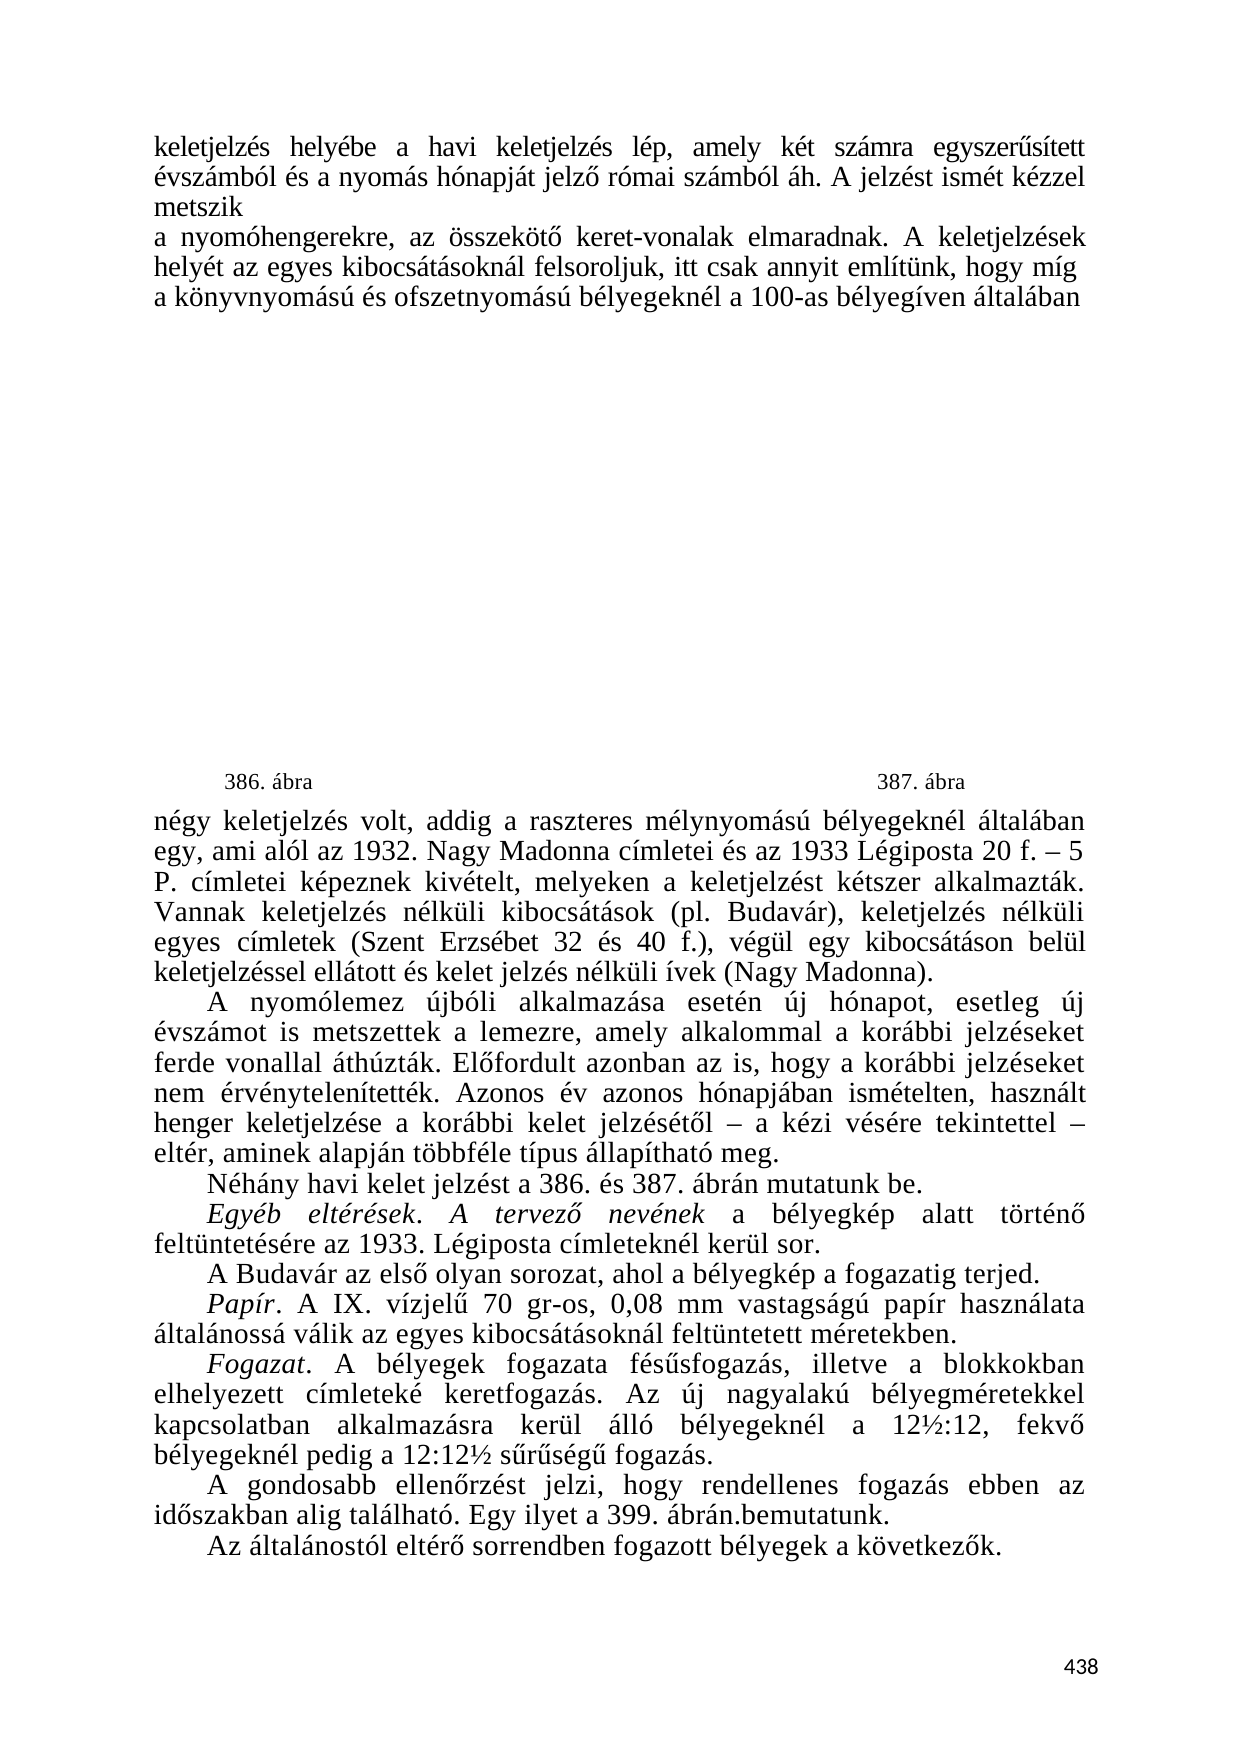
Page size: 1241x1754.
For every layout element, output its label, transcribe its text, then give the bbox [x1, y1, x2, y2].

text Papír. A IX. vízjelű 70 gr-os, 0,08 mm vastagságú papír használata általánossá válik az egyes kibocsátásoknál feltüntetett méretekben. [153, 1289, 1087, 1350]
text Néhány havi kelet jelzést a 386. és 387. ábrán mutatunk be. [153, 1169, 1087, 1199]
text keletjelzés helyébe a havi keletjelzés lép, amely két számra egyszerűsített évszámból és a nyomás hónapját jelző római számból áh. A jelzést ismét kézzel metszik a nyomóhengerekre, az összekötő keret-vonalak elmaradnak. A keletjelzések helyét az egyes kibocsátásoknál felsoroljuk, itt csak annyit említünk, hogy míg a könyvnyomású és ofszetnyomású bélyegeknél a 100-as bélyegíven általában [153, 132, 1087, 313]
text négy keletjelzés volt, addig a raszteres mélynyomású bélyegeknél általában egy, ami alól az 1932. Nagy Madonna címletei és az 1933 Légiposta 20 f. – 5 P. címletei képeznek kivételt, melyeken a keletjelzést kétszer alkalmazták. Vannak keletjelzés nélküli kibocsátások (pl. Budavár), keletjelzés nélküli egyes címletek (Szent Erzsébet 32 és 40 f.), végül egy kibocsátáson belül keletjelzéssel ellátott és kelet jelzés nélküli ívek (Nagy Madonna). [153, 807, 1087, 988]
text A Budavár az első olyan sorozat, ahol a bélyegkép a fogazatig terjed. [153, 1259, 1087, 1289]
text 386. ábra 387. ábra [153, 771, 1087, 794]
text A nyomólemez újbóli alkalmazása esetén új hónapot, esetleg új évszámot is metszettek a lemezre, amely alkalommal a korábbi jelzéseket ferde vonallal áthúzták. Előfordult azonban az is, hogy a korábbi jelzéseket nem érvénytelenítették. Azonos év azonos hónapjában ismételten, használt henger keletjelzése a korábbi kelet jelzésétől – a kézi vésére tekintettel – eltér, aminek alapján többféle típus állapítható meg. [153, 988, 1087, 1169]
text Fogazat. A bélyegek fogazata fésűsfogazás, illetve a blokkokban elhelyezett címleteké keretfogazás. Az új nagyalakú bélyegméretekkel kapcsolatban alkalmazásra kerül álló bélyegeknél a 12½:12, fekvő bélyegeknél pedig a 12:12½ sűrűségű fogazás. [153, 1350, 1087, 1471]
text Az általánostól eltérő sorrendben fogazott bélyegek a következők. [153, 1531, 1087, 1561]
text Egyéb eltérések. A tervező nevének a bélyegkép alatt történő feltüntetésére az 1933. Légiposta címleteknél kerül sor. [153, 1199, 1087, 1259]
text A gondosabb ellenőrzést jelzi, hogy rendellenes fogazás ebben az időszakban alig található. Egy ilyet a 399. ábrán.bemutatunk. [153, 1471, 1087, 1531]
